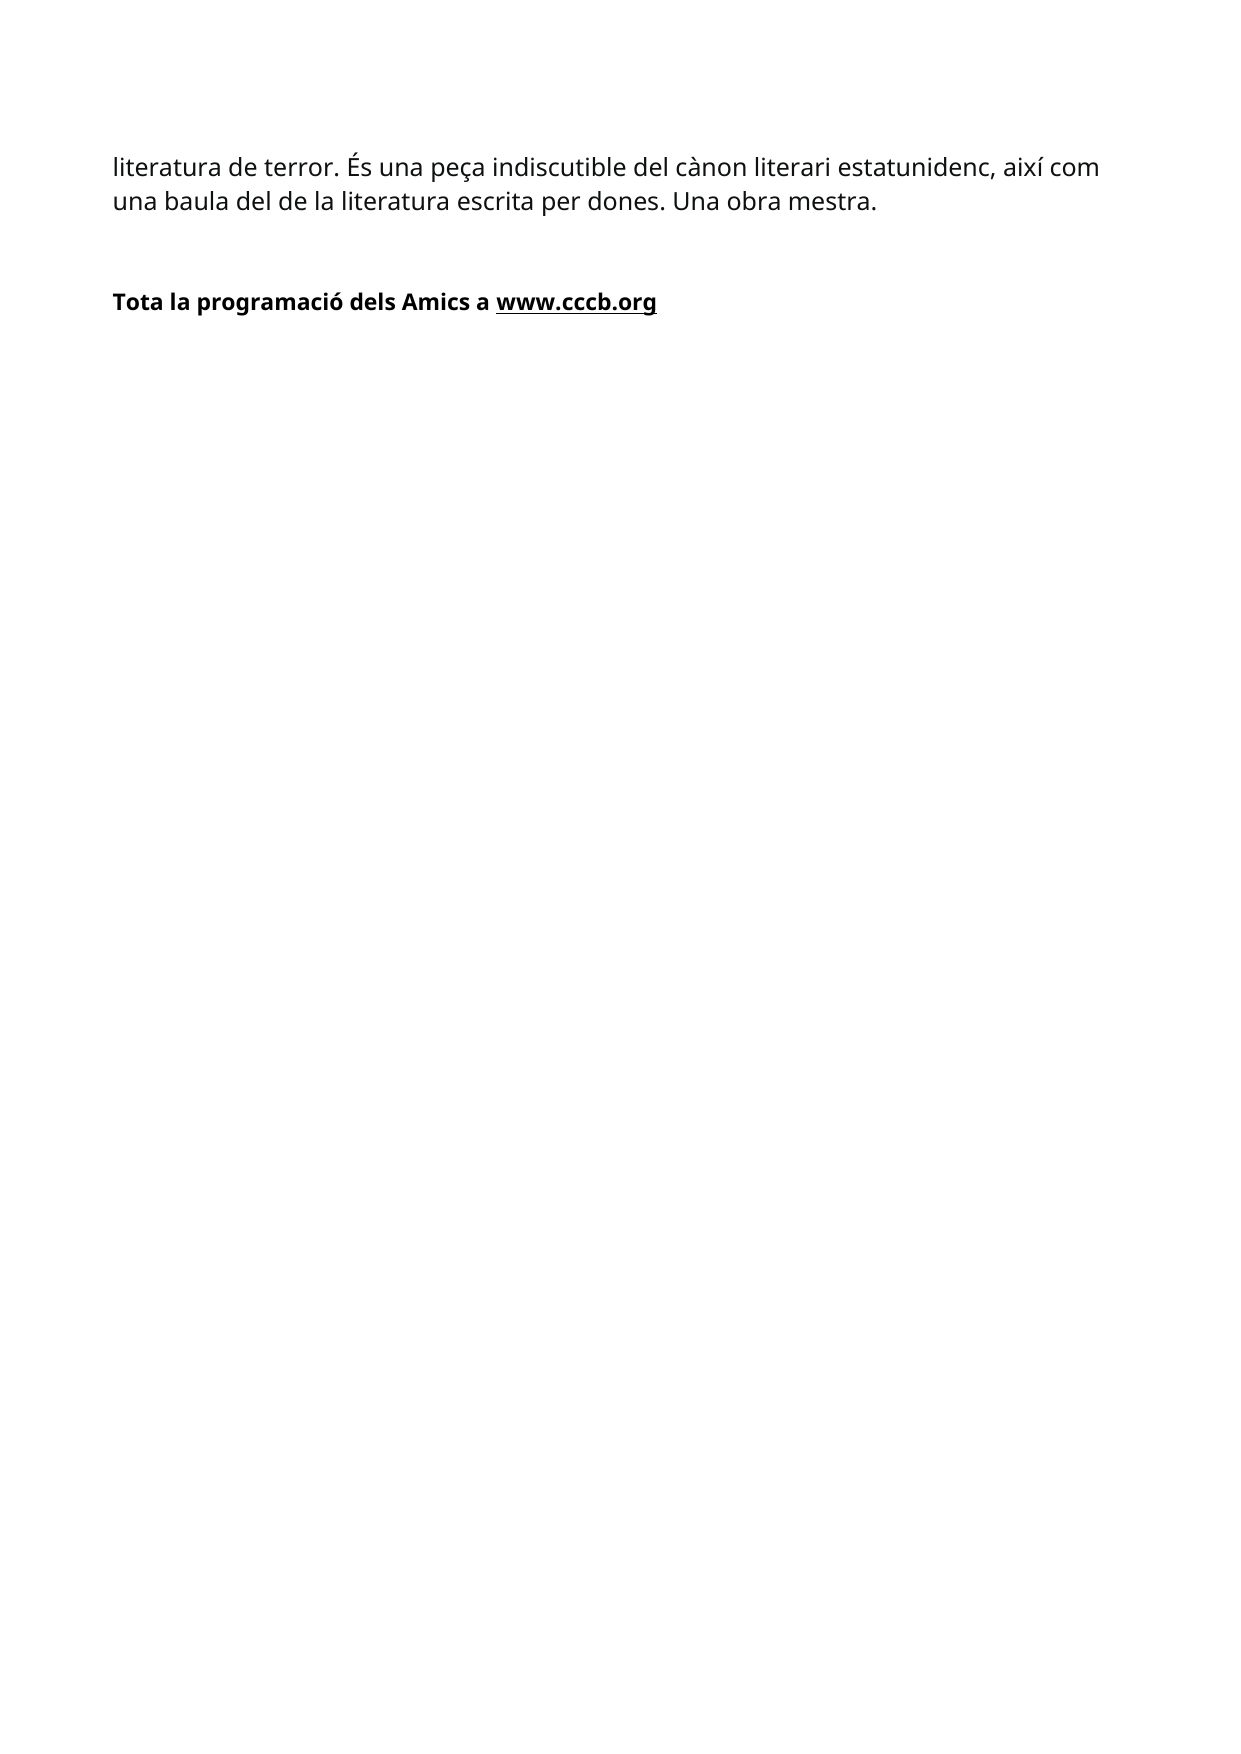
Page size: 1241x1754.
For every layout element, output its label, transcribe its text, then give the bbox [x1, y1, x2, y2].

text Tota la programació dels Amics a www.cccb.org [112, 286, 1128, 317]
